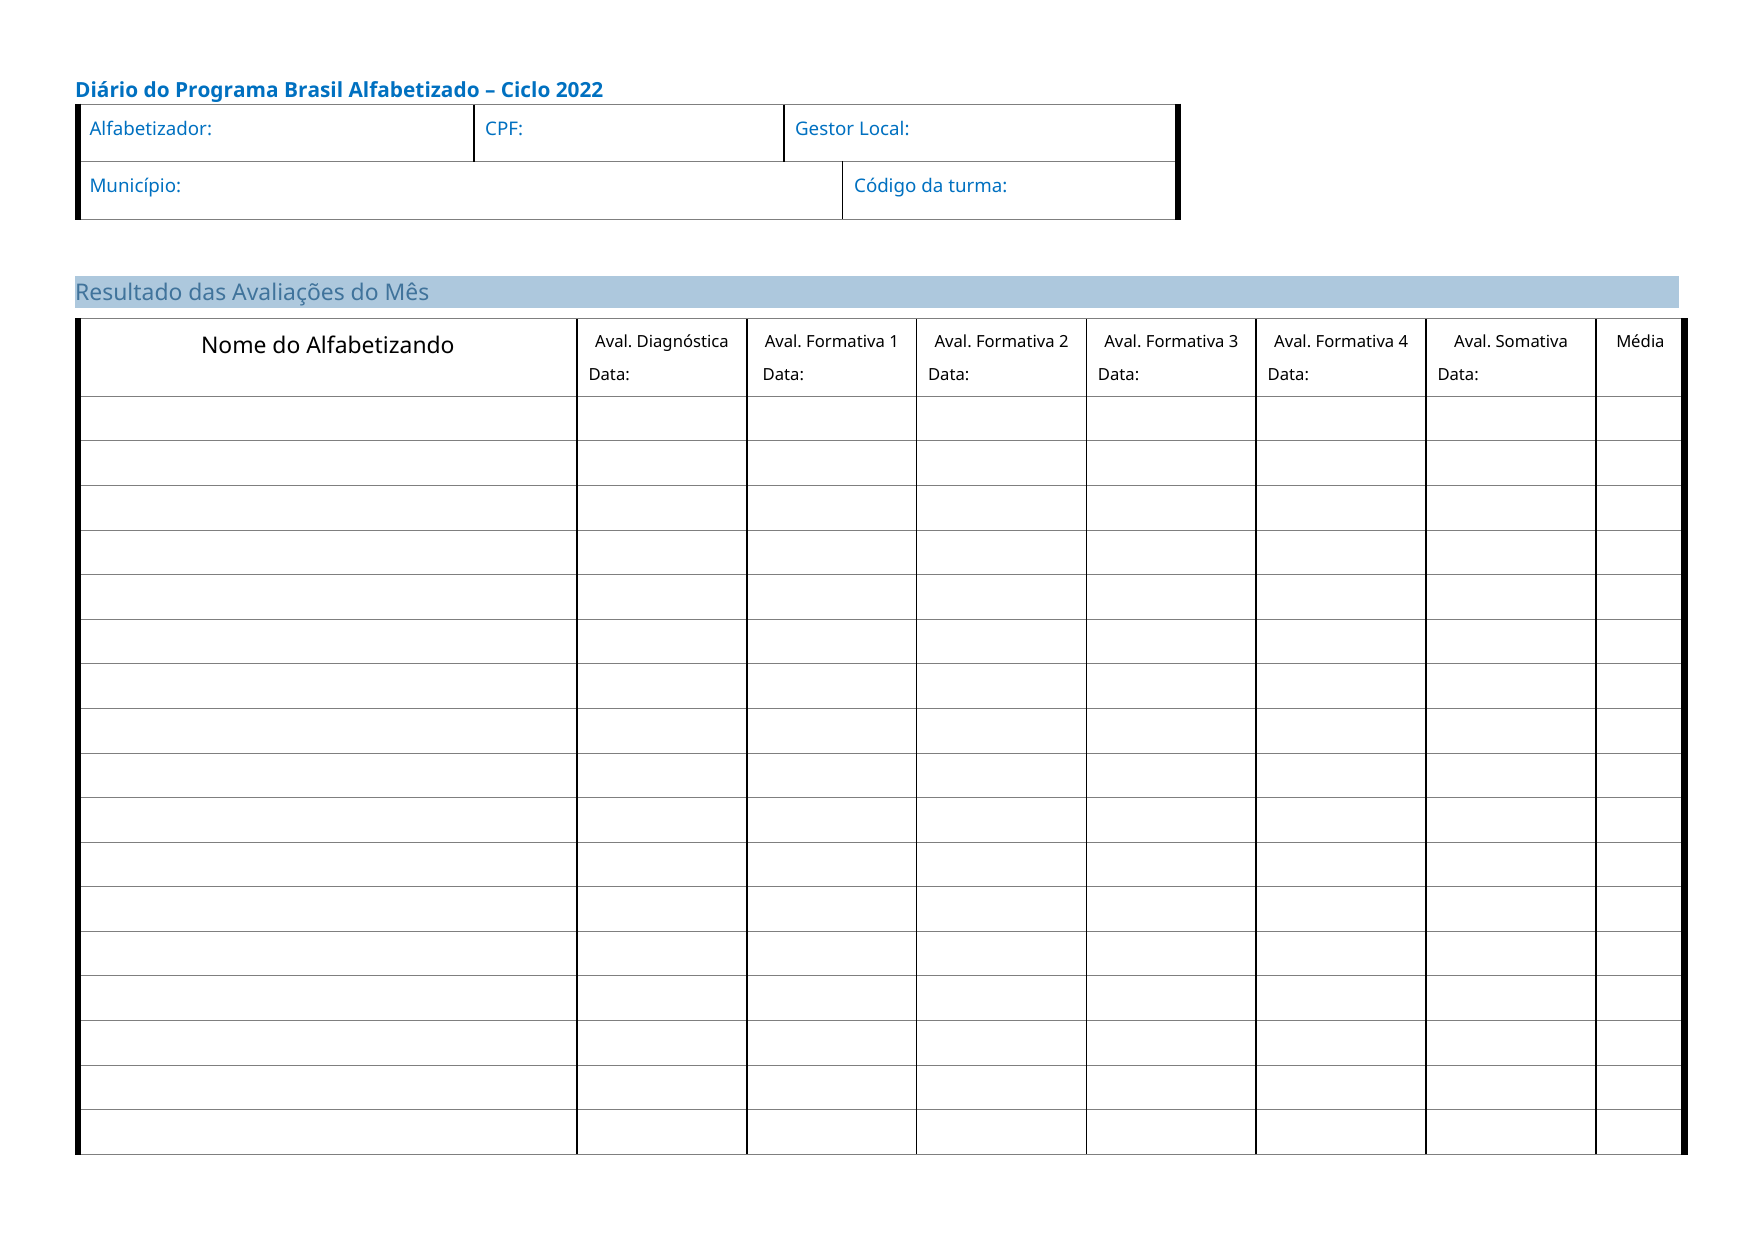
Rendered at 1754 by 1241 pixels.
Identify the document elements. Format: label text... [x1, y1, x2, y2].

table_cell [917, 575, 1086, 619]
subtitle Resultado das Avaliações do Mês [75, 276, 1679, 308]
table_cell [917, 887, 1086, 931]
table_cell [1087, 1066, 1255, 1109]
table_cell [748, 976, 916, 1020]
table_cell [81, 1066, 576, 1109]
table_cell [1427, 1110, 1595, 1154]
table_cell [1427, 575, 1595, 619]
table_cell [81, 843, 576, 886]
table_cell [81, 798, 576, 842]
table_cell [578, 754, 746, 797]
table_cell [1427, 887, 1595, 931]
table_cell [917, 1021, 1086, 1064]
table_cell [748, 397, 916, 440]
table_cell [1087, 1021, 1255, 1064]
table_cell [1597, 575, 1681, 619]
table_cell [1597, 397, 1681, 440]
table_cell [81, 397, 576, 440]
table_cell [917, 754, 1086, 797]
table_cell [917, 932, 1086, 975]
table_cell [917, 976, 1086, 1020]
table_cell [81, 887, 576, 931]
table_cell [81, 709, 576, 752]
table_cell [1257, 441, 1425, 485]
table_cell [1597, 1110, 1681, 1154]
table_header Aval. Diagnóstica Data: [578, 319, 746, 396]
table_cell [578, 664, 746, 708]
table_cell [1427, 1066, 1595, 1109]
table_cell [917, 620, 1086, 663]
table_cell [81, 531, 576, 574]
table_cell [1087, 664, 1255, 708]
table_header Aval. Formativa 2 Data: [917, 319, 1086, 396]
table_cell [917, 531, 1086, 574]
table_cell [578, 976, 746, 1020]
table_cell [748, 1066, 916, 1109]
table_cell [1087, 1110, 1255, 1154]
table_header Aval. Formativa 1 Data: [748, 319, 916, 396]
table_cell [1087, 620, 1255, 663]
table_cell [1597, 620, 1681, 663]
table_cell [1257, 887, 1425, 931]
table_cell [1597, 843, 1681, 886]
table_cell [1597, 709, 1681, 752]
table_cell [1087, 976, 1255, 1020]
table_cell [748, 441, 916, 485]
table_cell [1597, 976, 1681, 1020]
table_cell [748, 932, 916, 975]
table_cell [1597, 887, 1681, 931]
table_cell [1087, 397, 1255, 440]
table_cell [1597, 531, 1681, 574]
table_cell [81, 620, 576, 663]
table_cell [917, 397, 1086, 440]
table_cell [1257, 575, 1425, 619]
table_cell [578, 798, 746, 842]
table_cell [81, 932, 576, 975]
table_cell [1257, 709, 1425, 752]
table_cell [917, 1110, 1086, 1154]
table_cell [1597, 1021, 1681, 1064]
table_cell [917, 441, 1086, 485]
table_cell [81, 486, 576, 529]
table_cell [917, 798, 1086, 842]
table_cell [917, 486, 1086, 529]
table_cell [1257, 932, 1425, 975]
table_cell [748, 709, 916, 752]
table_cell [578, 620, 746, 663]
table_cell [1427, 397, 1595, 440]
table_header Nome do Alfabetizando [81, 319, 576, 396]
table_cell [1427, 932, 1595, 975]
table_cell [1087, 486, 1255, 529]
table_cell [1427, 620, 1595, 663]
table_cell [1087, 887, 1255, 931]
table_cell [1597, 754, 1681, 797]
table_cell [1257, 486, 1425, 529]
table_cell [1427, 531, 1595, 574]
table_header Aval. Formativa 4 Data: [1257, 319, 1425, 396]
table_cell [1427, 709, 1595, 752]
table_cell [1257, 397, 1425, 440]
table_cell [748, 1021, 916, 1064]
table_cell [578, 531, 746, 574]
table_cell [748, 754, 916, 797]
table_cell [1087, 441, 1255, 485]
table_cell [578, 486, 746, 529]
table_cell [578, 1110, 746, 1154]
table_cell [578, 397, 746, 440]
table_cell [1257, 798, 1425, 842]
table_cell [1087, 575, 1255, 619]
table_cell [578, 1021, 746, 1064]
table_cell [1597, 1066, 1681, 1109]
table_cell [1257, 843, 1425, 886]
table_cell [1597, 664, 1681, 708]
table_cell [1087, 754, 1255, 797]
table_cell [748, 798, 916, 842]
table_cell [1597, 932, 1681, 975]
table_cell [81, 1110, 576, 1154]
table_cell [748, 1110, 916, 1154]
table_cell [1427, 754, 1595, 797]
table_cell [917, 664, 1086, 708]
table_header Aval. Formativa 3 Data: [1087, 319, 1255, 396]
table_cell [1257, 976, 1425, 1020]
table_cell [1257, 1110, 1425, 1154]
table_cell [748, 664, 916, 708]
table_cell [578, 709, 746, 752]
table_cell [578, 932, 746, 975]
table_cell [578, 1066, 746, 1109]
table_cell [917, 843, 1086, 886]
table_cell [1087, 932, 1255, 975]
table_header Média [1597, 319, 1681, 396]
table_cell [81, 441, 576, 485]
table_cell [1257, 1021, 1425, 1064]
table_cell [578, 441, 746, 485]
table_cell [1087, 843, 1255, 886]
table_cell [1087, 798, 1255, 842]
table_cell [748, 887, 916, 931]
table_cell [81, 1021, 576, 1064]
table_cell [1087, 709, 1255, 752]
table_cell [917, 709, 1086, 752]
table_cell [1257, 531, 1425, 574]
table_header Aval. Somativa Data: [1427, 319, 1595, 396]
table_cell [1257, 620, 1425, 663]
table_cell [1427, 798, 1595, 842]
table_cell [81, 575, 576, 619]
table_cell [1427, 664, 1595, 708]
table_cell [1597, 441, 1681, 485]
table_cell [1427, 1021, 1595, 1064]
table_cell [748, 531, 916, 574]
table_cell [1257, 1066, 1425, 1109]
table_cell [1257, 754, 1425, 797]
table_cell [1427, 976, 1595, 1020]
table_cell [748, 486, 916, 529]
table_cell [578, 887, 746, 931]
table_cell [1257, 664, 1425, 708]
table_cell [1597, 486, 1681, 529]
table_cell [748, 843, 916, 886]
table_cell [1087, 531, 1255, 574]
table_cell [81, 754, 576, 797]
table_cell [1427, 843, 1595, 886]
table_cell [578, 575, 746, 619]
table_cell [917, 1066, 1086, 1109]
table_cell [748, 620, 916, 663]
table_cell [1597, 798, 1681, 842]
table_cell [81, 664, 576, 708]
table_cell [748, 575, 916, 619]
table_cell [1427, 486, 1595, 529]
table_cell [1427, 441, 1595, 485]
table_cell [578, 843, 746, 886]
table_cell [81, 976, 576, 1020]
